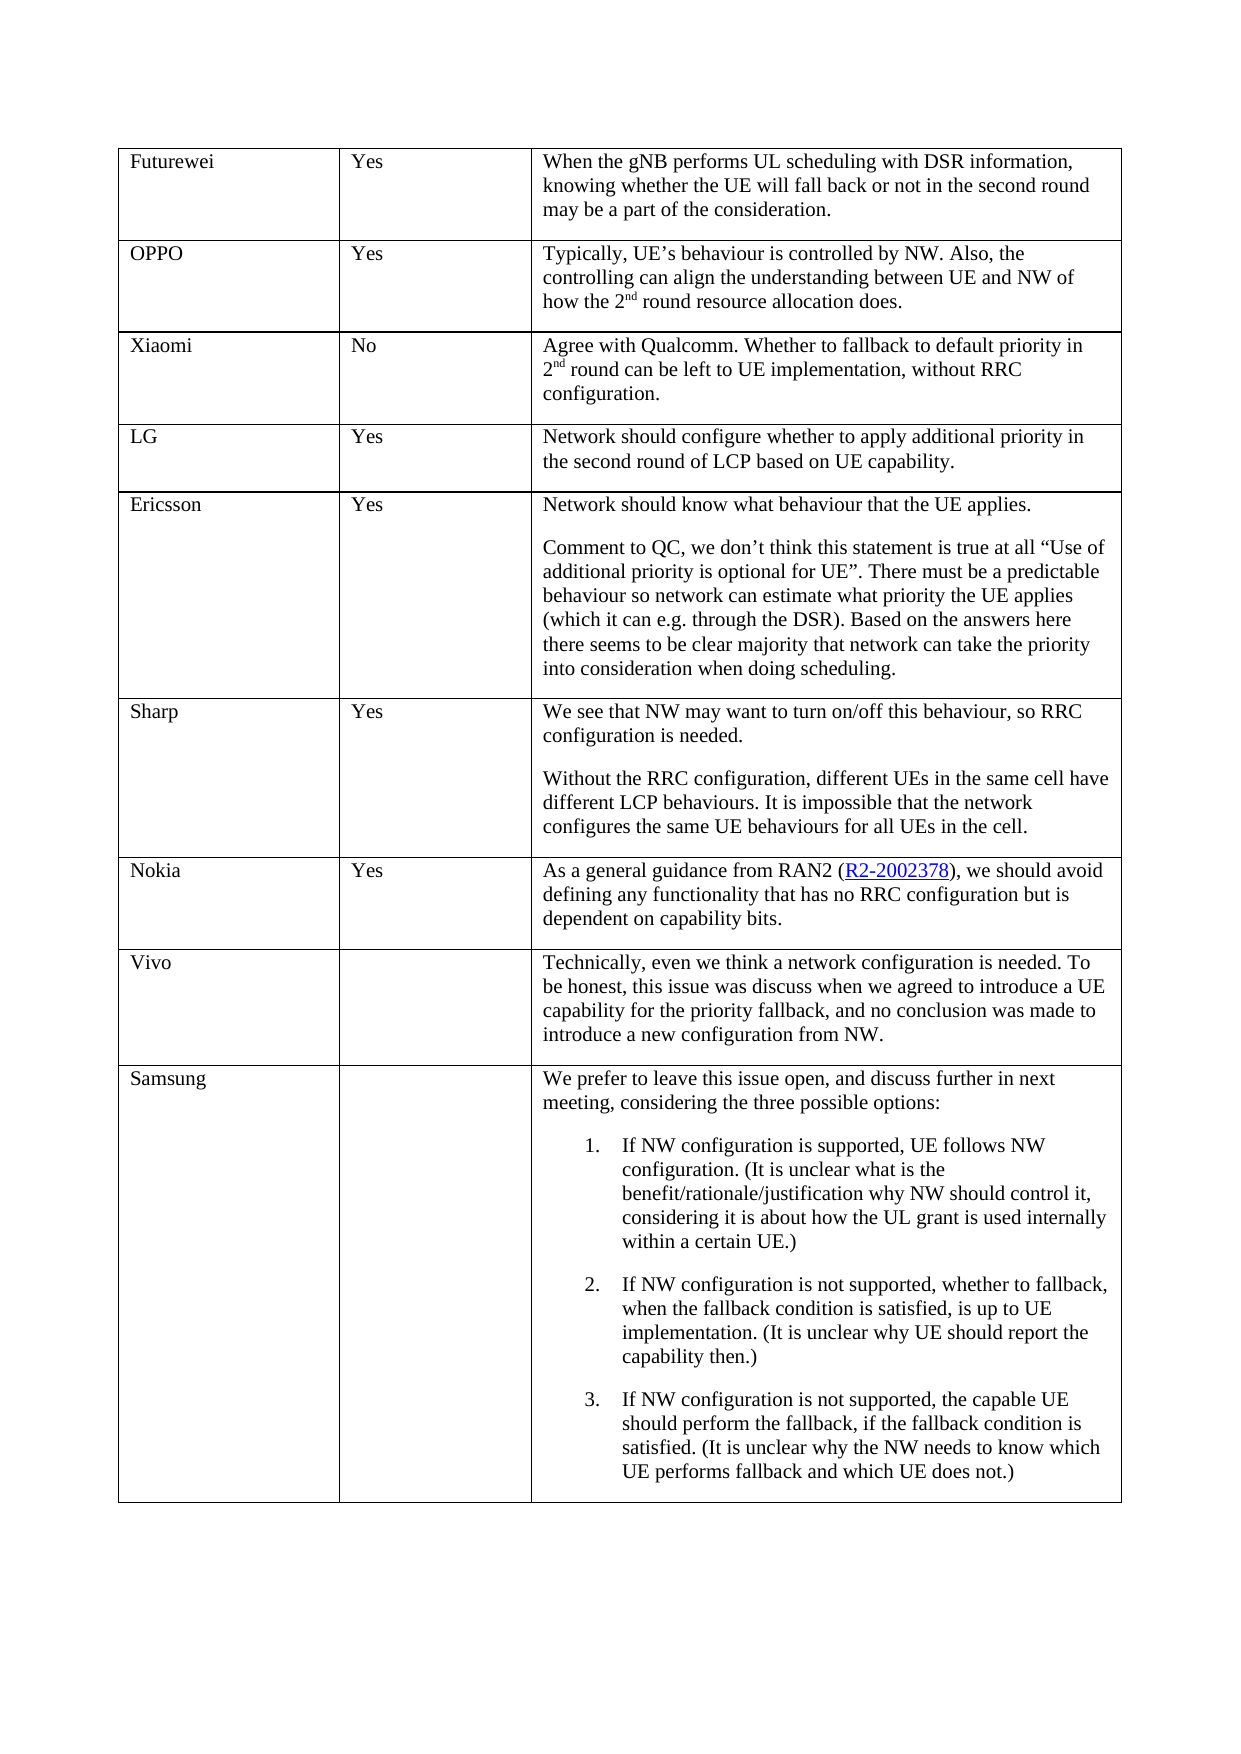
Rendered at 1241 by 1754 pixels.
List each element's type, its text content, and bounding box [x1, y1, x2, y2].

table_cell As a general guidance from RAN2 (R2-2002378), we should avoid defining any functionality that has no RRC configuration but is dependent on capability bits. [532, 858, 1121, 949]
table_cell Yes [340, 241, 531, 331]
table_cell LG [119, 425, 339, 491]
table_cell When the gNB performs UL scheduling with DSR information, knowing whether the UE will fall back or not in the second round may be a part of the consideration. [532, 149, 1121, 239]
table_cell Xiaomi [119, 333, 339, 423]
table_cell We see that NW may want to turn on/off this behaviour, so RRC configuration is needed. Without the RRC configuration, different UEs in the same cell have different LCP behaviours. It is impossible that the network configures the same UE behaviours for all UEs in the cell. [532, 699, 1121, 857]
table_cell No [340, 333, 531, 423]
table_cell Vivo [119, 950, 339, 1065]
table_cell We prefer to leave this issue open, and discuss further in next meeting, considering the three possible options: If NW configuration is supported, UE follows NW configuration. (It is unclear what is the benefit/rationale/justification why NW should control it, considering it is about how the UL grant is used internally within a certain UE.) If NW configuration is not supported, whether to fallback, when the fallback condition is satisfied, is up to UE implementation. (It is unclear why UE should report the capability then.) If NW configuration is not supported, the capable UE should perform the fallback, if the fallback condition is satisfied. (It is unclear why the NW needs to know which UE performs fallback and which UE does not.) [532, 1066, 1121, 1502]
table_cell Technically, even we think a network configuration is needed. To be honest, this issue was discuss when we agreed to introduce a UE capability for the priority fallback, and no conclusion was made to introduce a new configuration from NW. [532, 950, 1121, 1065]
table_cell Yes [340, 699, 531, 857]
table_cell Nokia [119, 858, 339, 949]
table_cell Yes [340, 425, 531, 491]
table_cell [340, 950, 531, 1065]
table_cell Typically, UE’s behaviour is controlled by NW. Also, the controlling can align the understanding between UE and NW of how the 2nd round resource allocation does. [532, 241, 1121, 331]
table_cell Agree with Qualcomm. Whether to fallback to default priority in 2nd round can be left to UE implementation, without RRC configuration. [532, 333, 1121, 423]
table_cell OPPO [119, 241, 339, 331]
table_cell Yes [340, 858, 531, 949]
table_cell Network should configure whether to apply additional priority in the second round of LCP based on UE capability. [532, 425, 1121, 491]
table_cell Samsung [119, 1066, 339, 1502]
table_cell Ericsson [119, 493, 339, 698]
table_cell Sharp [119, 699, 339, 857]
table_cell Yes [340, 493, 531, 698]
table_cell Yes [340, 149, 531, 239]
table_cell Futurewei [119, 149, 339, 239]
table_cell [340, 1066, 531, 1502]
table_cell Network should know what behaviour that the UE applies. Comment to QC, we don’t think this statement is true at all “Use of additional priority is optional for UE”. There must be a predictable behaviour so network can estimate what priority the UE applies (which it can e.g. through the DSR). Based on the answers here there seems to be clear majority that network can take the priority into consideration when doing scheduling. [532, 493, 1121, 698]
